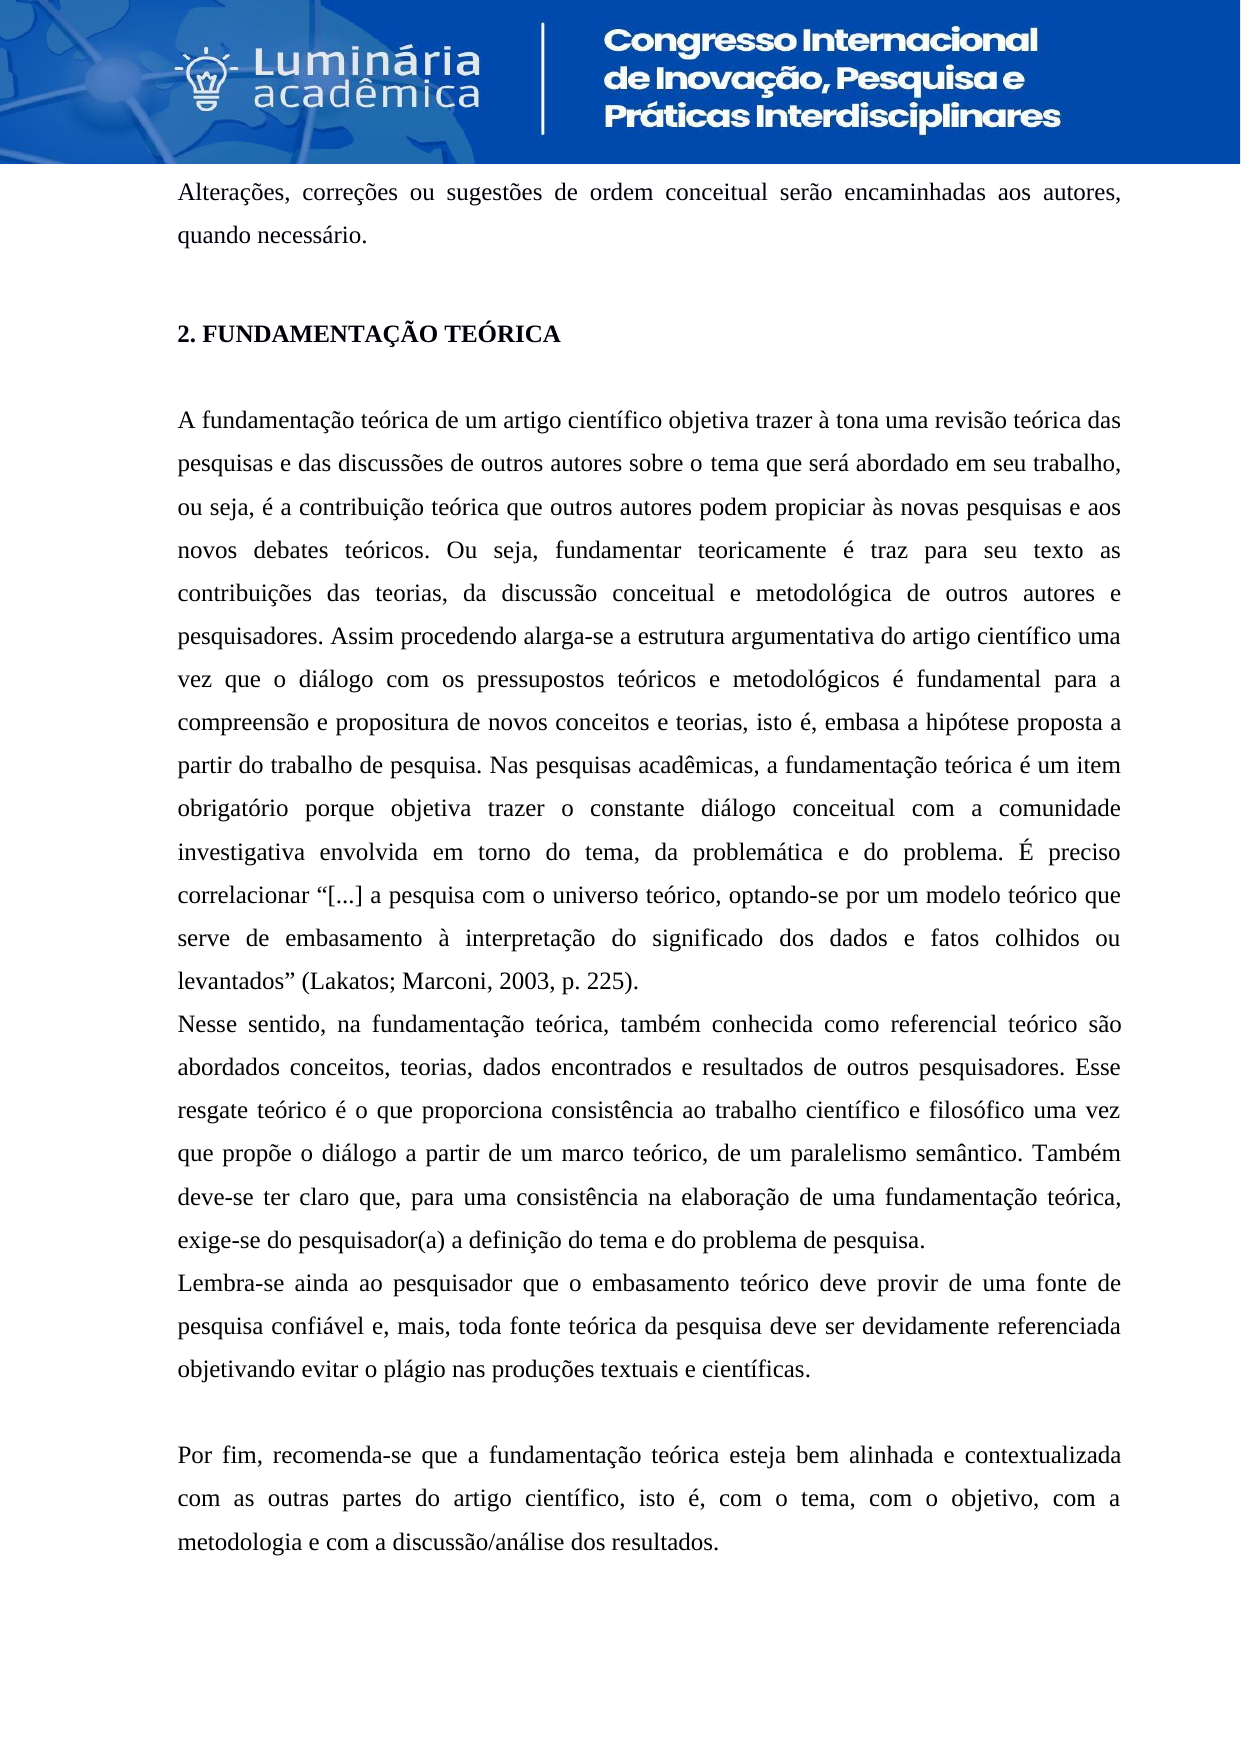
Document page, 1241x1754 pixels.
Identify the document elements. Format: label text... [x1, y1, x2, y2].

text 2. FUNDAMENTAÇÃO TEÓRICA [177, 319, 1122, 348]
text A fundamentação teórica de um artigo científico objetiva trazer à tona uma revisão teórica das pesquisas e das discussões de outros autores sobre o tema que será abordado em seu trabalho, ou seja, é a contribuição teórica que outros autores podem propiciar às novas pesquisas e aos novos debates teóricos. Ou seja, fundamentar teoricamente é traz para seu texto as contribuições das teorias, da discussão conceitual e metodológica de outros autores e pesquisadores. Assim procedendo alarga-se a estrutura argumentativa do artigo científico uma vez que o diálogo com os pressupostos teóricos e metodológicos é fundamental para a compreensão e propositura de novos conceitos e teorias, isto é, embasa a hipótese proposta a partir do trabalho de pesquisa. Nas pesquisas acadêmicas, a fundamentação teórica é um item obrigatório porque objetiva trazer o constante diálogo conceitual com a comunidade investigativa envolvida em torno do tema, da problemática e do problema. É preciso correlacionar “[...] a pesquisa com o universo teórico, optando-se por um modelo teórico que serve de embasamento à interpretação do significado dos dados e fatos colhidos ou levantados” (Lakatos; Marconi, 2003, p. 225). [177, 405, 1122, 995]
picture [0, 0, 1241, 164]
text Nesse sentido, na fundamentação teórica, também conhecida como referencial teórico são abordados conceitos, teorias, dados encontrados e resultados de outros pesquisadores. Esse resgate teórico é o que proporciona consistência ao trabalho científico e filosófico uma vez que propõe o diálogo a partir de um marco teórico, de um paralelismo semântico. Também deve-se ter claro que, para uma consistência na elaboração de uma fundamentação teórica, exige-se do pesquisador(a) a definição do tema e do problema de pesquisa. [177, 1009, 1122, 1253]
text Por fim, recomenda-se que a fundamentação teórica esteja bem alinhada e contextualizada com as outras partes do artigo científico, isto é, com o tema, com o objetivo, com a metodologia e com a discussão/análise dos resultados. [177, 1440, 1122, 1555]
text Lembra-se ainda ao pesquisador que o embasamento teórico deve provir de uma fonte de pesquisa confiável e, mais, toda fonte teórica da pesquisa deve ser devidamente referenciada objetivando evitar o plágio nas produções textuais e científicas. [177, 1268, 1122, 1383]
